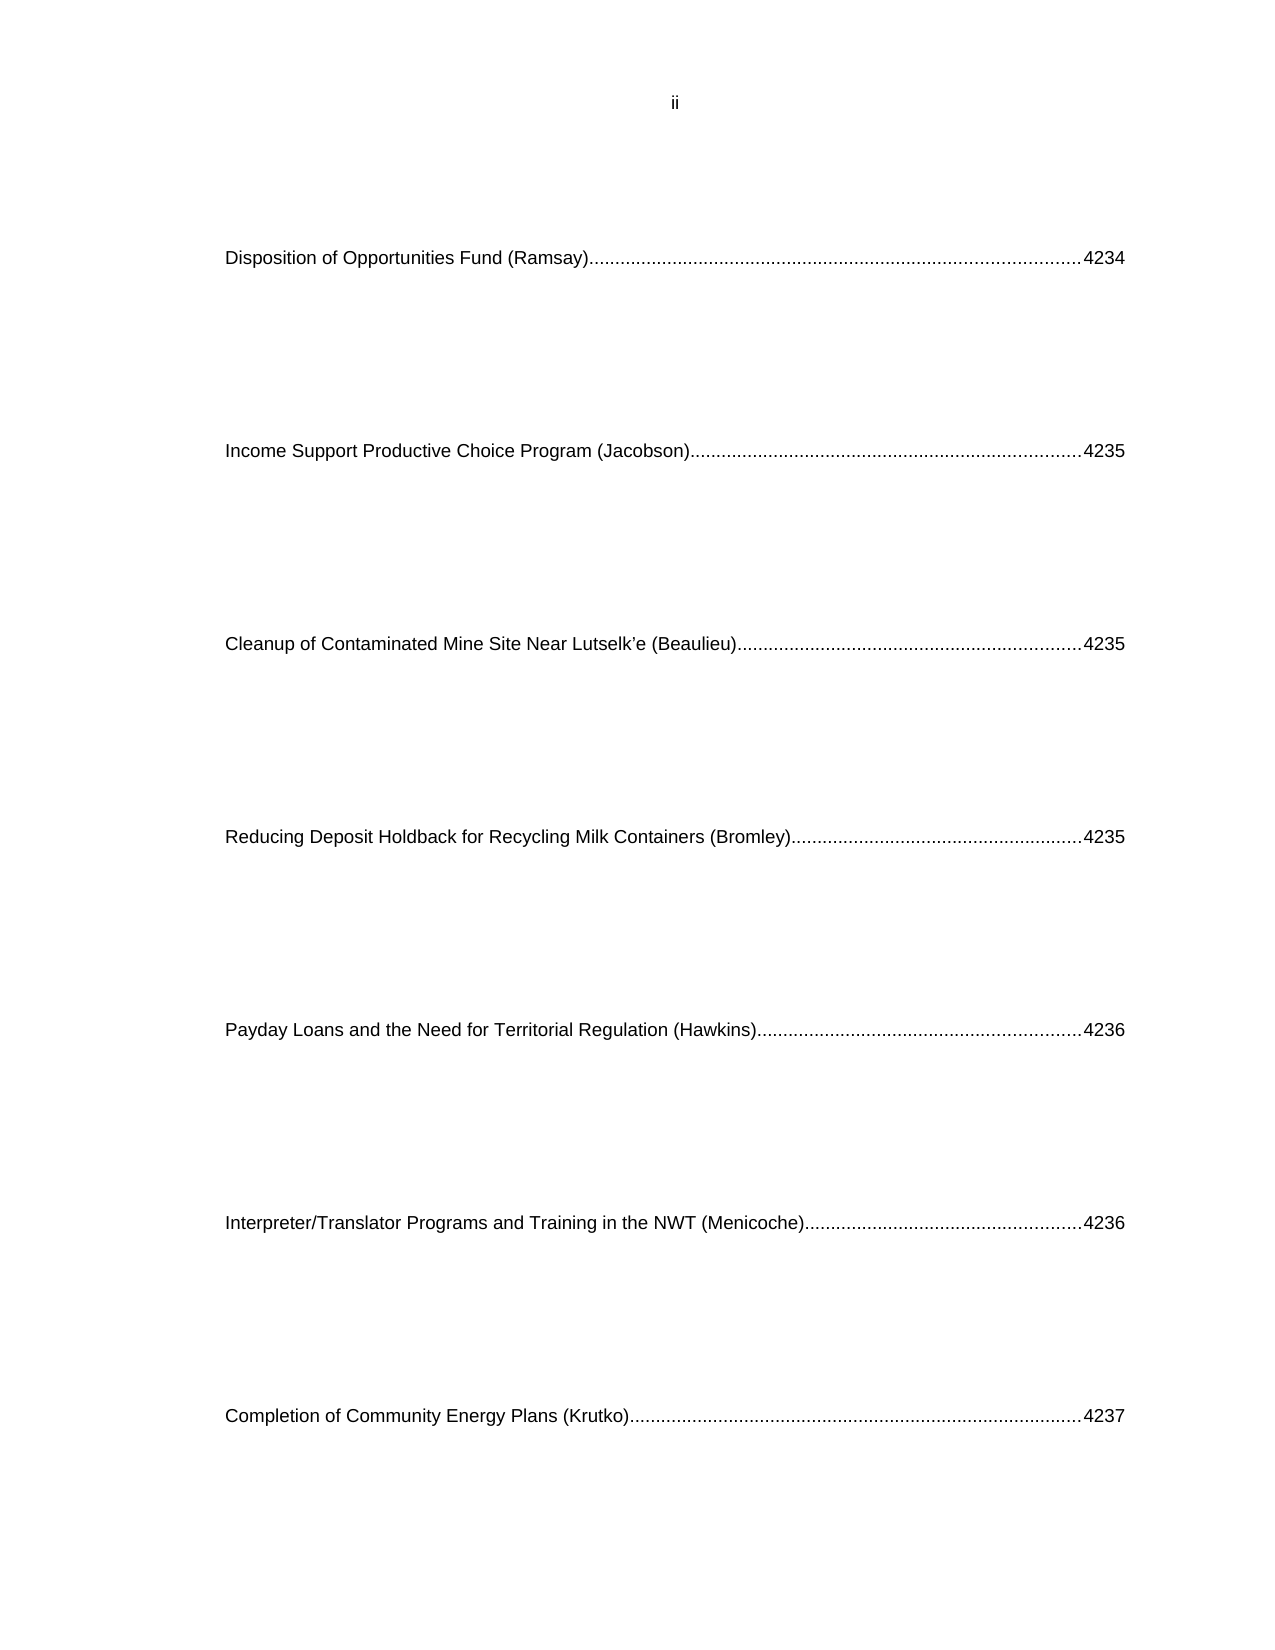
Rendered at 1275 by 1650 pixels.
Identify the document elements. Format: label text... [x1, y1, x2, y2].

text Disposition of Opportunities Fund (Ramsay) 4234 [187, 247, 1162, 268]
text Completion of Community Energy Plans (Krutko) 4237 [187, 1405, 1162, 1427]
text Interpreter/Translator Programs and Training in the NWT (Menicoche) 4236 [187, 1212, 1162, 1234]
text Income Support Productive Choice Program (Jacobson) 4235 [187, 440, 1162, 461]
text Payday Loans and the Need for Territorial Regulation (Hawkins) 4236 [187, 1019, 1162, 1041]
text Cleanup of Contaminated Mine Site Near Lutselk’e (Beaulieu) 4235 [187, 633, 1162, 654]
text Reducing Deposit Holdback for Recycling Milk Containers (Bromley) 4235 [187, 826, 1162, 847]
